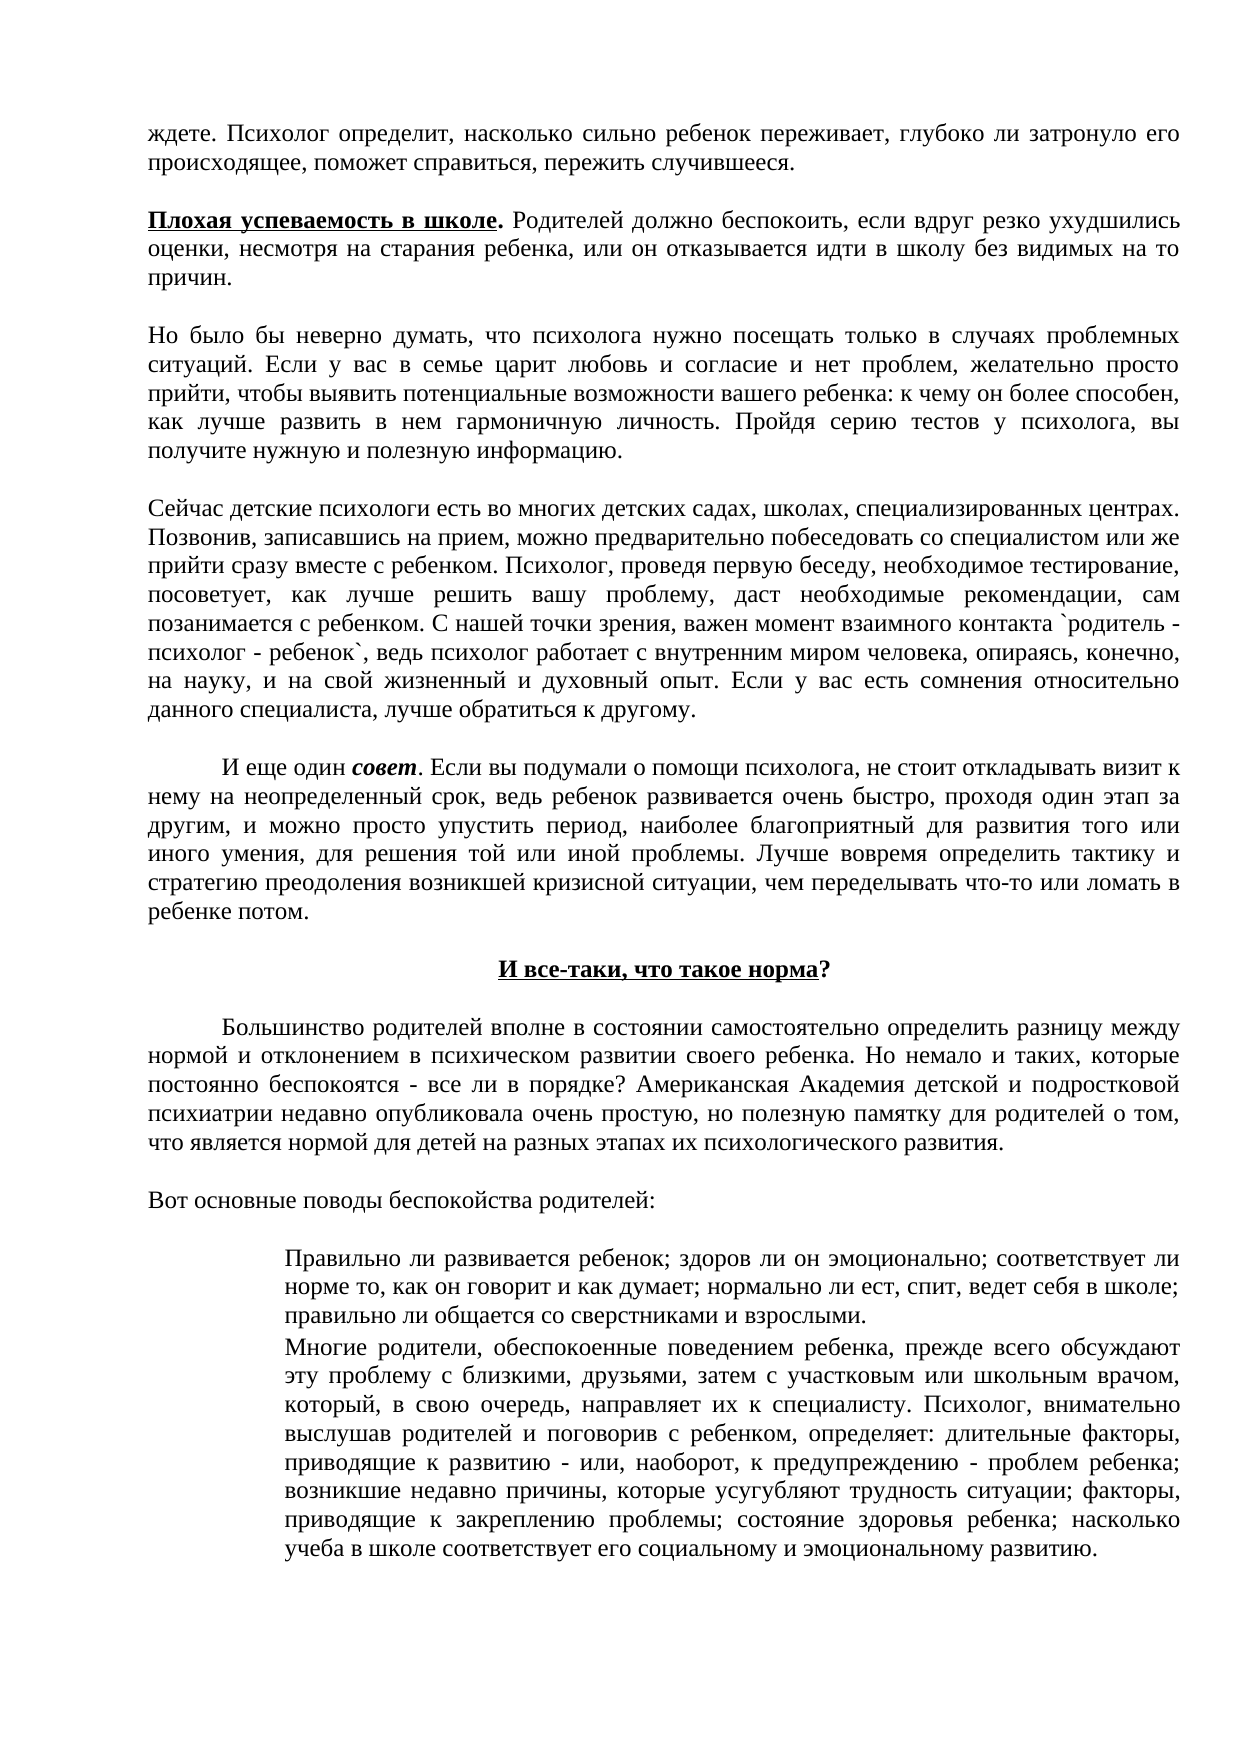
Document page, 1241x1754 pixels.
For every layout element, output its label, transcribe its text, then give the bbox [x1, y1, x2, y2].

text Сейчас детские психологи есть во многих детских садах, школах, специализированных центрах. Позвонив, записавшись на прием, можно предварительно побеседовать со специалистом или же прийти сразу вместе с ребенком. Психолог, проведя первую беседу, необходимое тестирование, посоветует, как лучше решить вашу проблему, даст необходимые рекомендации, сам позанимается с ребенком. С нашей точки зрения, важен момент взаимного контакта `родитель - психолог - ребенок`, ведь психолог работает с внутренним миром человека, опираясь, конечно, на науку, и на свой жизненный и духовный опыт. Если у вас есть сомнения относительно данного специалиста, лучше обратиться к другому. [148, 493, 1181, 723]
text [148, 118, 1181, 176]
text Многие родители, обеспокоенные поведением ребенка, прежде всего обсуждают эту проблему с близкими, друзьями, затем с участковым или школьным врачом, который, в свою очередь, направляет их к специалисту. Психолог, внимательно выслушав родителей и поговорив с ребенком, определяет: длительные факторы, приводящие к развитию - или, наоборот, к предупреждению - проблем ребенка; возникшие недавно причины, которые усугубляют трудность ситуации; факторы, приводящие к закреплению проблемы; состояние здоровья ребенка; насколько учеба в школе соответствует его социальному и эмоциональному развитию. [284, 1332, 1181, 1562]
text Правильно ли развивается ребенок; здоров ли он эмоционально; соответствует ли норме то, как он говорит и как думает; нормально ли ест, спит, ведет себя в школе; правильно ли общается со сверстниками и взрослыми. [284, 1243, 1181, 1329]
text Вот основные поводы беспокойства родителей: [148, 1185, 1181, 1213]
text И еще один совет. Если вы подумали о помощи психолога, не стоит откладывать визит к нему на неопределенный срок, ведь ребенок развивается очень быстро, проходя один этап за другим, и можно просто упустить период, наиболее благоприятный для развития того или иного умения, для решения той или иной проблемы. Лучше вовремя определить тактику и стратегию преодоления возникшей кризисной ситуации, чем переделывать что-то или ломать в ребенке потом. [148, 752, 1181, 925]
text И все-таки, что такое норма? [148, 954, 1181, 983]
text Большинство родителей вполне в состоянии самостоятельно определить разницу между нормой и отклонением в психическом развитии своего ребенка. Но немало и таких, которые постоянно беспокоятся - все ли в порядке? Американская Академия детской и подростковой психиатрии недавно опубликовала очень простую, но полезную памятку для родителей о том, что является нормой для детей на разных этапах их психологического развития. [148, 1012, 1181, 1156]
text Но было бы неверно думать, что психолога нужно посещать только в случаях проблемных ситуаций. Если у вас в семье царит любовь и согласие и нет проблем, желательно просто прийти, чтобы выявить потенциальные возможности вашего ребенка: к чему он более способен, как лучше развить в нем гармоничную личность. Пройдя серию тестов у психолога, вы получите нужную и полезную информацию. [148, 320, 1181, 464]
text Плохая успеваемость в школе. Родителей должно беспокоить, если вдруг резко ухудшились оценки, несмотря на старания ребенка, или он отказывается идти в школу без видимых на то причин. [148, 205, 1181, 291]
